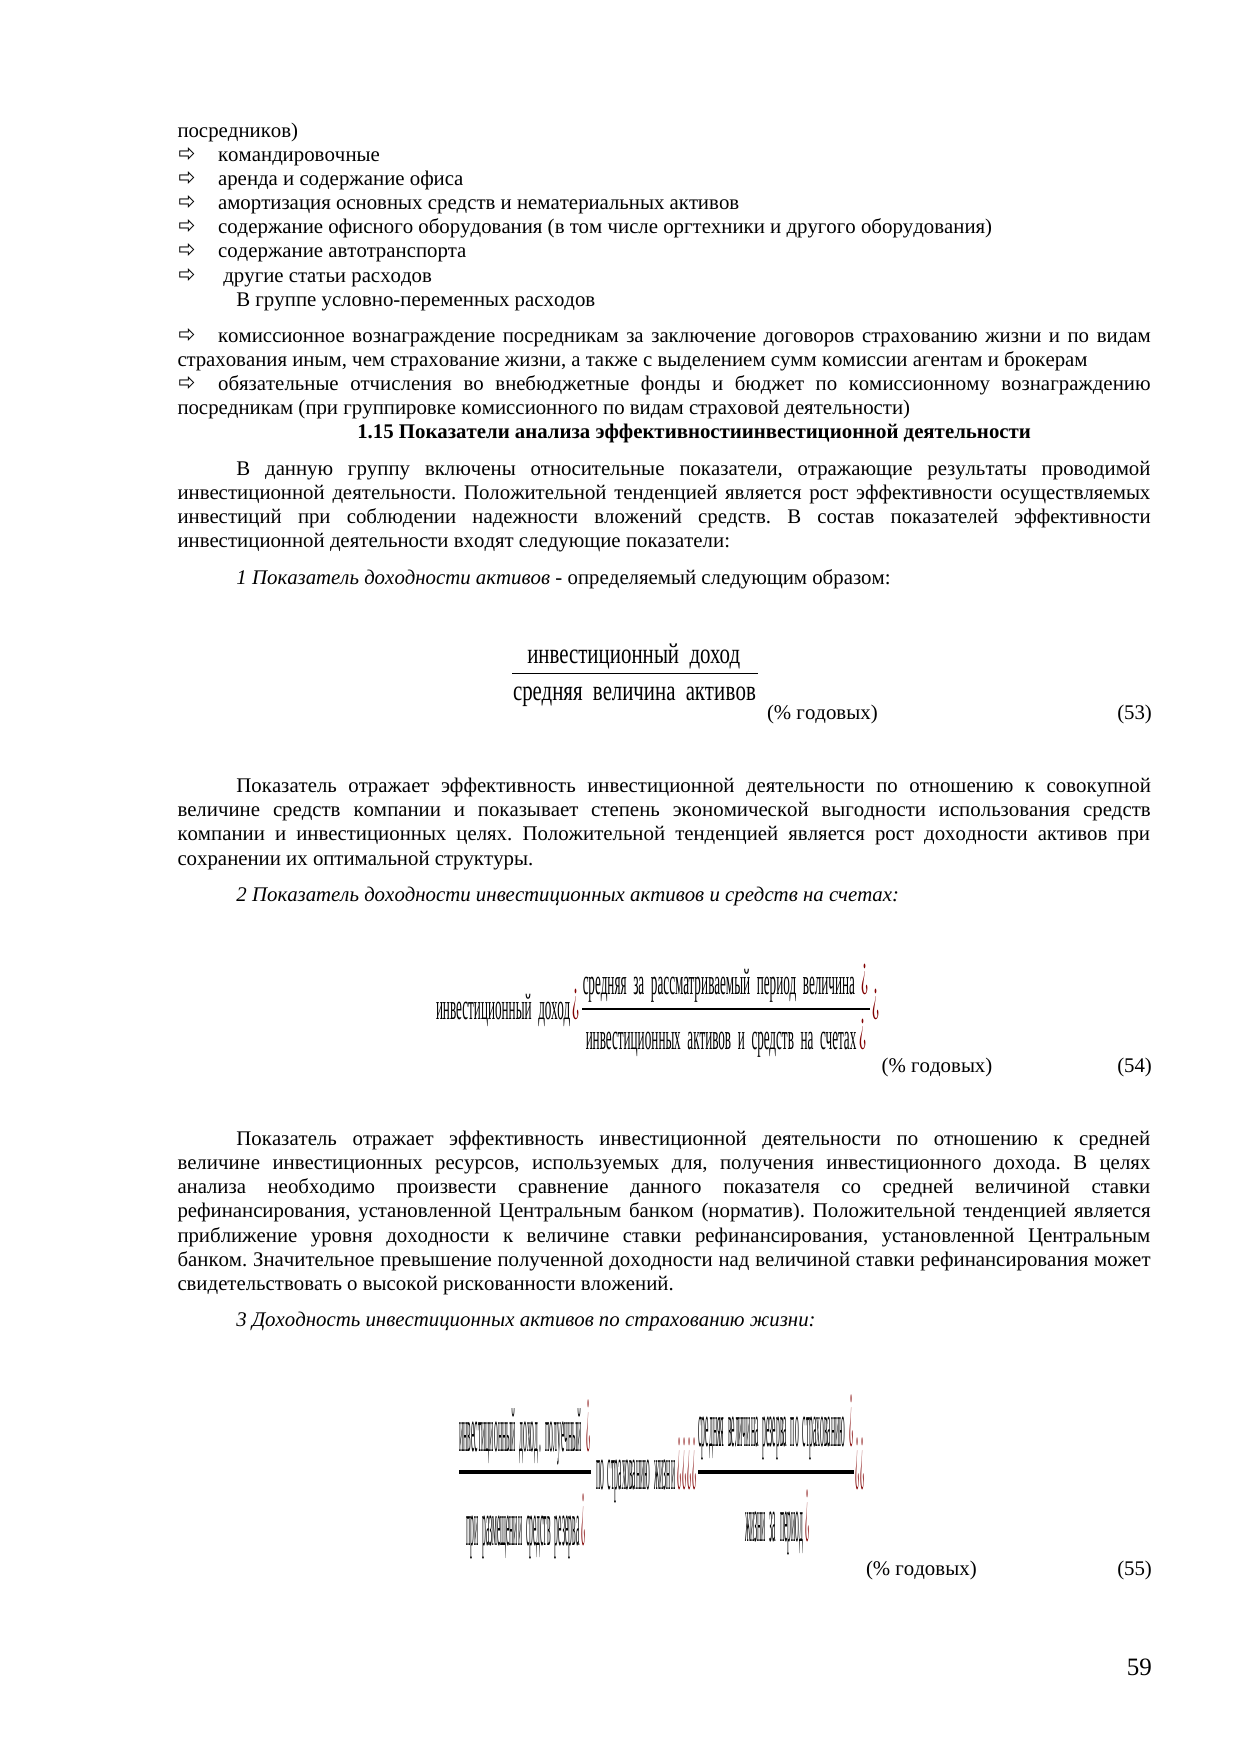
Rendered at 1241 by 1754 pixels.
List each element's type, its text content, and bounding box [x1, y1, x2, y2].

text 1.15 Показатели анализа эффективностиинвестиционной деятельности [177, 419, 1152, 443]
list комиссионное вознаграждение посредникам за заключение договоров страхованию жизни и по видам страхования иным, чем страхование жизни, а также с выделением сумм комиссии агентам и брокерам [177, 323, 1152, 371]
list содержание автотранспорта [177, 238, 1152, 262]
text В данную группу включены относительные показатели, отражающие результаты проводимой инвестиционной деятельности. Положительной тенденцией является рост эффективности осуществляемых инвестиций при соблюдении надежности вложений средств. В состав показателей эффективности инвестиционной деятельности входят следующие показатели: [177, 456, 1152, 552]
list аренда и содержание офиса [177, 166, 1152, 190]
text (% годовых) (54) [177, 955, 1152, 1077]
list обязательные отчисления во внебюджетные фонды и бюджет по комиссионному вознаграждению посредникам (при группировке комиссионного по видам страховой деятельности) [177, 371, 1152, 419]
list командировочные [177, 142, 1152, 166]
text Показатель отражает эффективность инвестиционной деятельности по отношению к средней величине инвестиционных ресурсов, используемых для, получения инвестиционного дохода. В целях анализа необходимо произвести сравнение данного показателя со средней величиной ставки рефинансирования, установленной Центральным банком (норматив). Положительной тенденцией является приближение уровня доходности к величине ставки рефинансирования, установленной Центральным банком. Значительное превышение полученной доходности над величиной ставки рефинансирования может свидетельствовать о высокой рискованности вложений. [177, 1126, 1152, 1295]
text (% годовых) (53) [177, 638, 1152, 724]
text 2 Показатель доходности инвестиционных активов и средств на счетах: [177, 882, 1152, 906]
text Показатель отражает эффективность инвестиционной деятельности по отношению к совокупной величине средств компании и показывает степень экономической выгодности использования средств компании и инвестиционных целях. Положительной тенденцией является рост доходности активов при сохранении их оптимальной структуры. [177, 773, 1152, 869]
text (% годовых) (55) [177, 1380, 1152, 1580]
text В группе условно-переменных расходов [177, 287, 1152, 311]
text 3 Доходность инвестиционных активов по страхованию жизни: [177, 1307, 1152, 1331]
list содержание офисного оборудования (в том числе оргтехники и другого оборудования) [177, 214, 1152, 238]
text 1 Показатель доходности активов - определяемый следующим образом: [177, 565, 1152, 589]
list амортизация основных средств и нематериальных активов [177, 190, 1152, 214]
list другие статьи расходов [177, 262, 1152, 287]
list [177, 118, 1152, 142]
